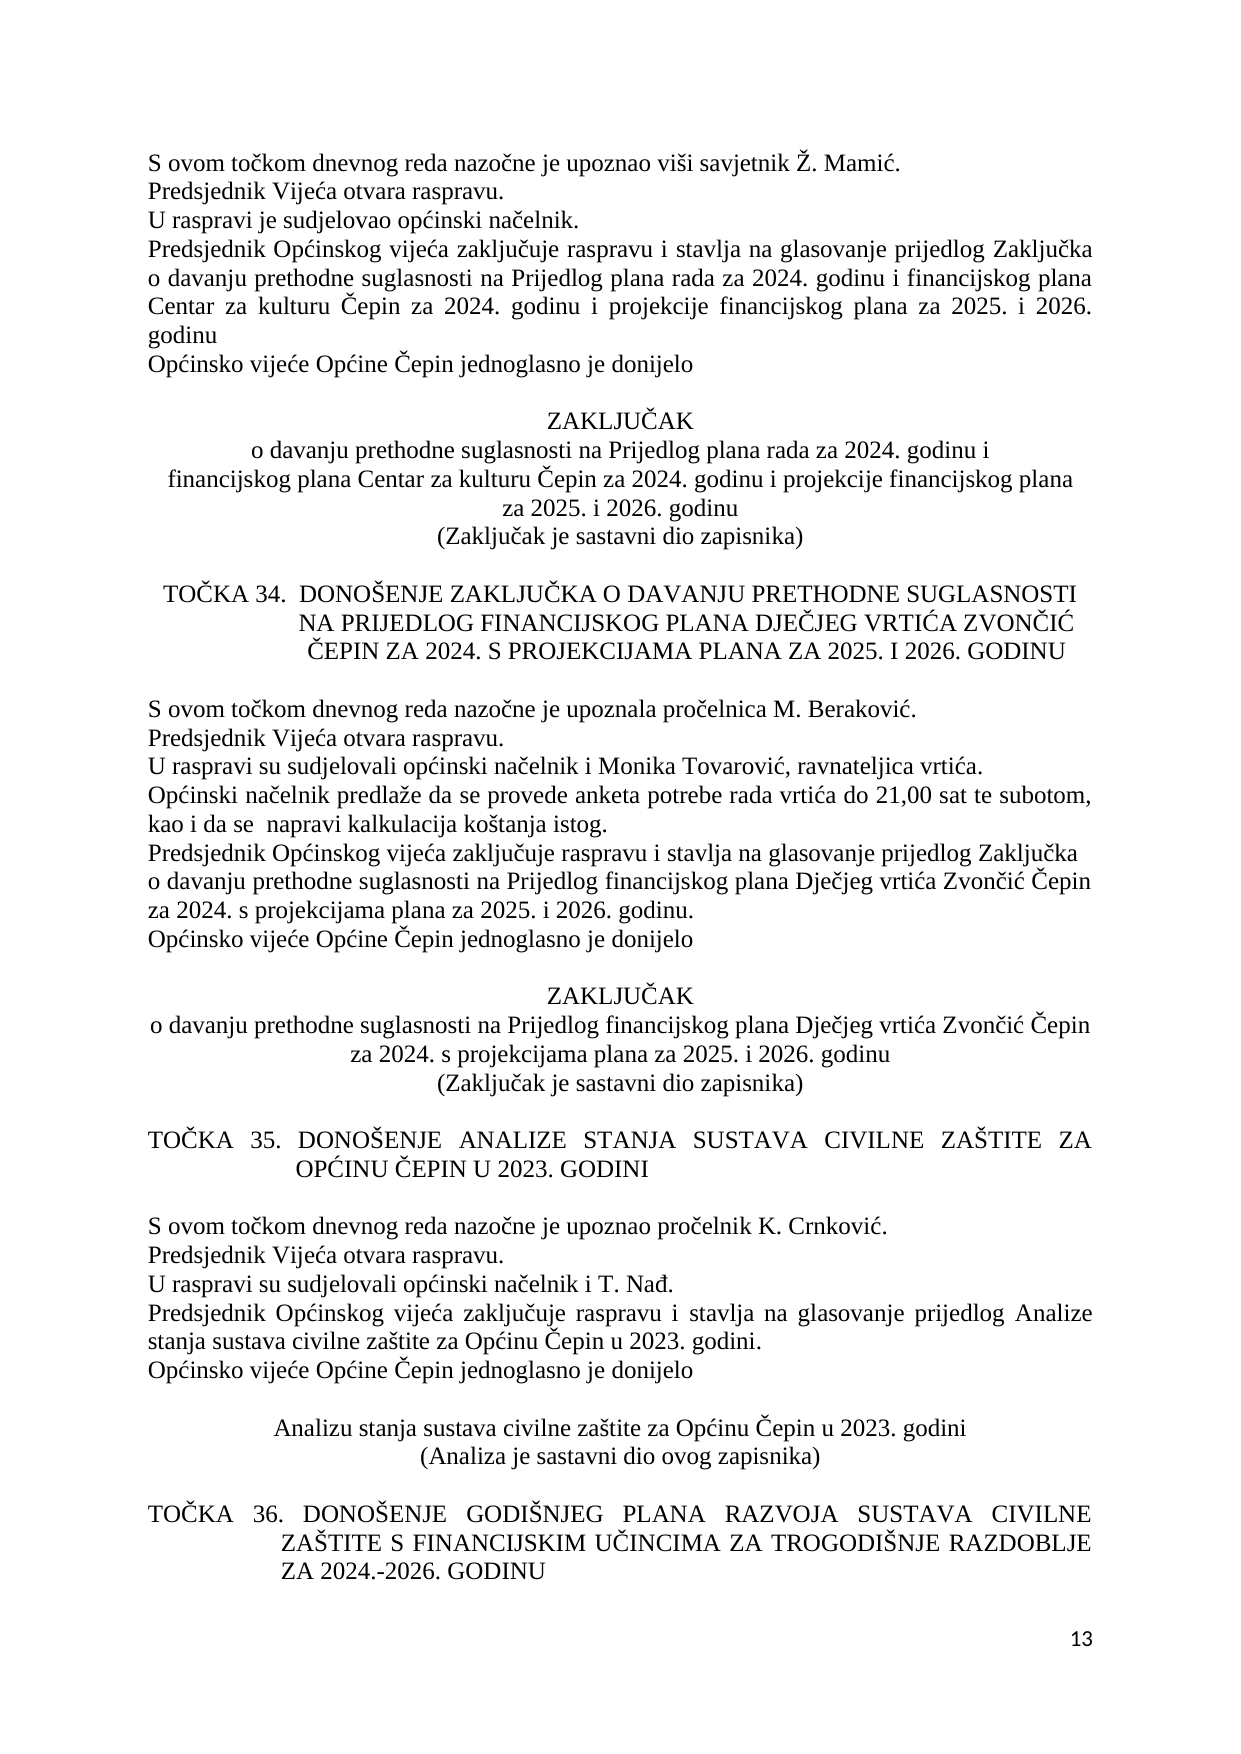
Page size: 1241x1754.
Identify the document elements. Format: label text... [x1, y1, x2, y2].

text U raspravi su sudjelovali općinski načelnik i Monika Tovarović, ravnateljica vrtića. [148, 751, 1093, 780]
text za 2025. i 2026. godinu [148, 493, 1093, 521]
text ZAKLJUČAK [148, 406, 1093, 435]
text o davanju prethodne suglasnosti na Prijedlog financijskog plana Dječjeg vrtića Zvončić Čepin za 2024. s projekcijama plana za 2025. i 2026. godinu. [148, 866, 1093, 924]
text (Analiza je sastavni dio ovog zapisnika) [148, 1441, 1093, 1470]
text S ovom točkom dnevnog reda nazočne je upoznao pročelnik K. Crnković. [148, 1211, 1093, 1240]
text Predsjednik Općinskog vijeća zaključuje raspravu i stavlja na glasovanje prijedlog Zaključka [148, 838, 1093, 866]
text (Zaključak je sastavni dio zapisnika) [148, 1068, 1093, 1096]
text TOČKA 36. DONOŠENJE GODIŠNJEG PLANA RAZVOJA SUSTAVA CIVILNE ZAŠTITE S FINANCIJSKIM UČINCIMA ZA TROGODIŠNJE RAZDOBLJE ZA 2024.-2026. GODINU [148, 1499, 1093, 1585]
text o davanju prethodne suglasnosti na Prijedlog plana rada za 2024. godinu i [148, 435, 1093, 464]
text Predsjednik Vijeća otvara raspravu. [148, 1240, 1093, 1269]
text Analizu stanja sustava civilne zaštite za Općinu Čepin u 2023. godini [148, 1413, 1093, 1441]
text ZAKLJUČAK [148, 981, 1093, 1010]
text Općinsko vijeće Općine Čepin jednoglasno je donijelo [148, 1355, 1093, 1384]
text financijskog plana Centar za kulturu Čepin za 2024. godinu i projekcije financijskog plana [148, 464, 1093, 493]
text Predsjednik Vijeća otvara raspravu. [148, 176, 1093, 205]
text o davanju prethodne suglasnosti na Prijedlog financijskog plana Dječjeg vrtića Zvončić Čepin za 2024. s projekcijama plana za 2025. i 2026. godinu [148, 1010, 1093, 1068]
text Predsjednik Općinskog vijeća zaključuje raspravu i stavlja na glasovanje prijedlog Zaključka o davanju prethodne suglasnosti na Prijedlog plana rada za 2024. godinu i financijskog plana Centar za kulturu Čepin za 2024. godinu i projekcije financijskog plana za 2025. i 2026. godinu [148, 234, 1093, 349]
text Općinsko vijeće Općine Čepin jednoglasno je donijelo [148, 349, 1093, 378]
text Predsjednik Vijeća otvara raspravu. [148, 723, 1093, 751]
text Predsjednik Općinskog vijeća zaključuje raspravu i stavlja na glasovanje prijedlog Analize stanja sustava civilne zaštite za Općinu Čepin u 2023. godini. [148, 1298, 1093, 1355]
text U raspravi su sudjelovali općinski načelnik i T. Nađ. [148, 1269, 1093, 1298]
text TOČKA 35. DONOŠENJE ANALIZE STANJA SUSTAVA CIVILNE ZAŠTITE ZA OPĆINU ČEPIN U 2023. GODINI [148, 1125, 1093, 1183]
text S ovom točkom dnevnog reda nazočne je upoznala pročelnica M. Beraković. [148, 694, 1093, 723]
text Općinski načelnik predlaže da se provede anketa potrebe rada vrtića do 21,00 sat te subotom, kao i da se napravi kalkulacija koštanja istog. [148, 780, 1093, 838]
text (Zaključak je sastavni dio zapisnika) [148, 521, 1093, 550]
text Općinsko vijeće Općine Čepin jednoglasno je donijelo [148, 924, 1093, 953]
text TOČKA 34. DONOŠENJE ZAKLJUČKA O DAVANJU PRETHODNE SUGLASNOSTI NA PRIJEDLOG FINANCIJSKOG PLANA DJEČJEG VRTIĆA ZVONČIĆ ČEPIN ZA 2024. S PROJEKCIJAMA PLANA ZA 2025. I 2026. GODINU [148, 579, 1093, 665]
text S ovom točkom dnevnog reda nazočne je upoznao viši savjetnik Ž. Mamić. [148, 148, 1093, 176]
text U raspravi je sudjelovao općinski načelnik. [148, 205, 1093, 234]
